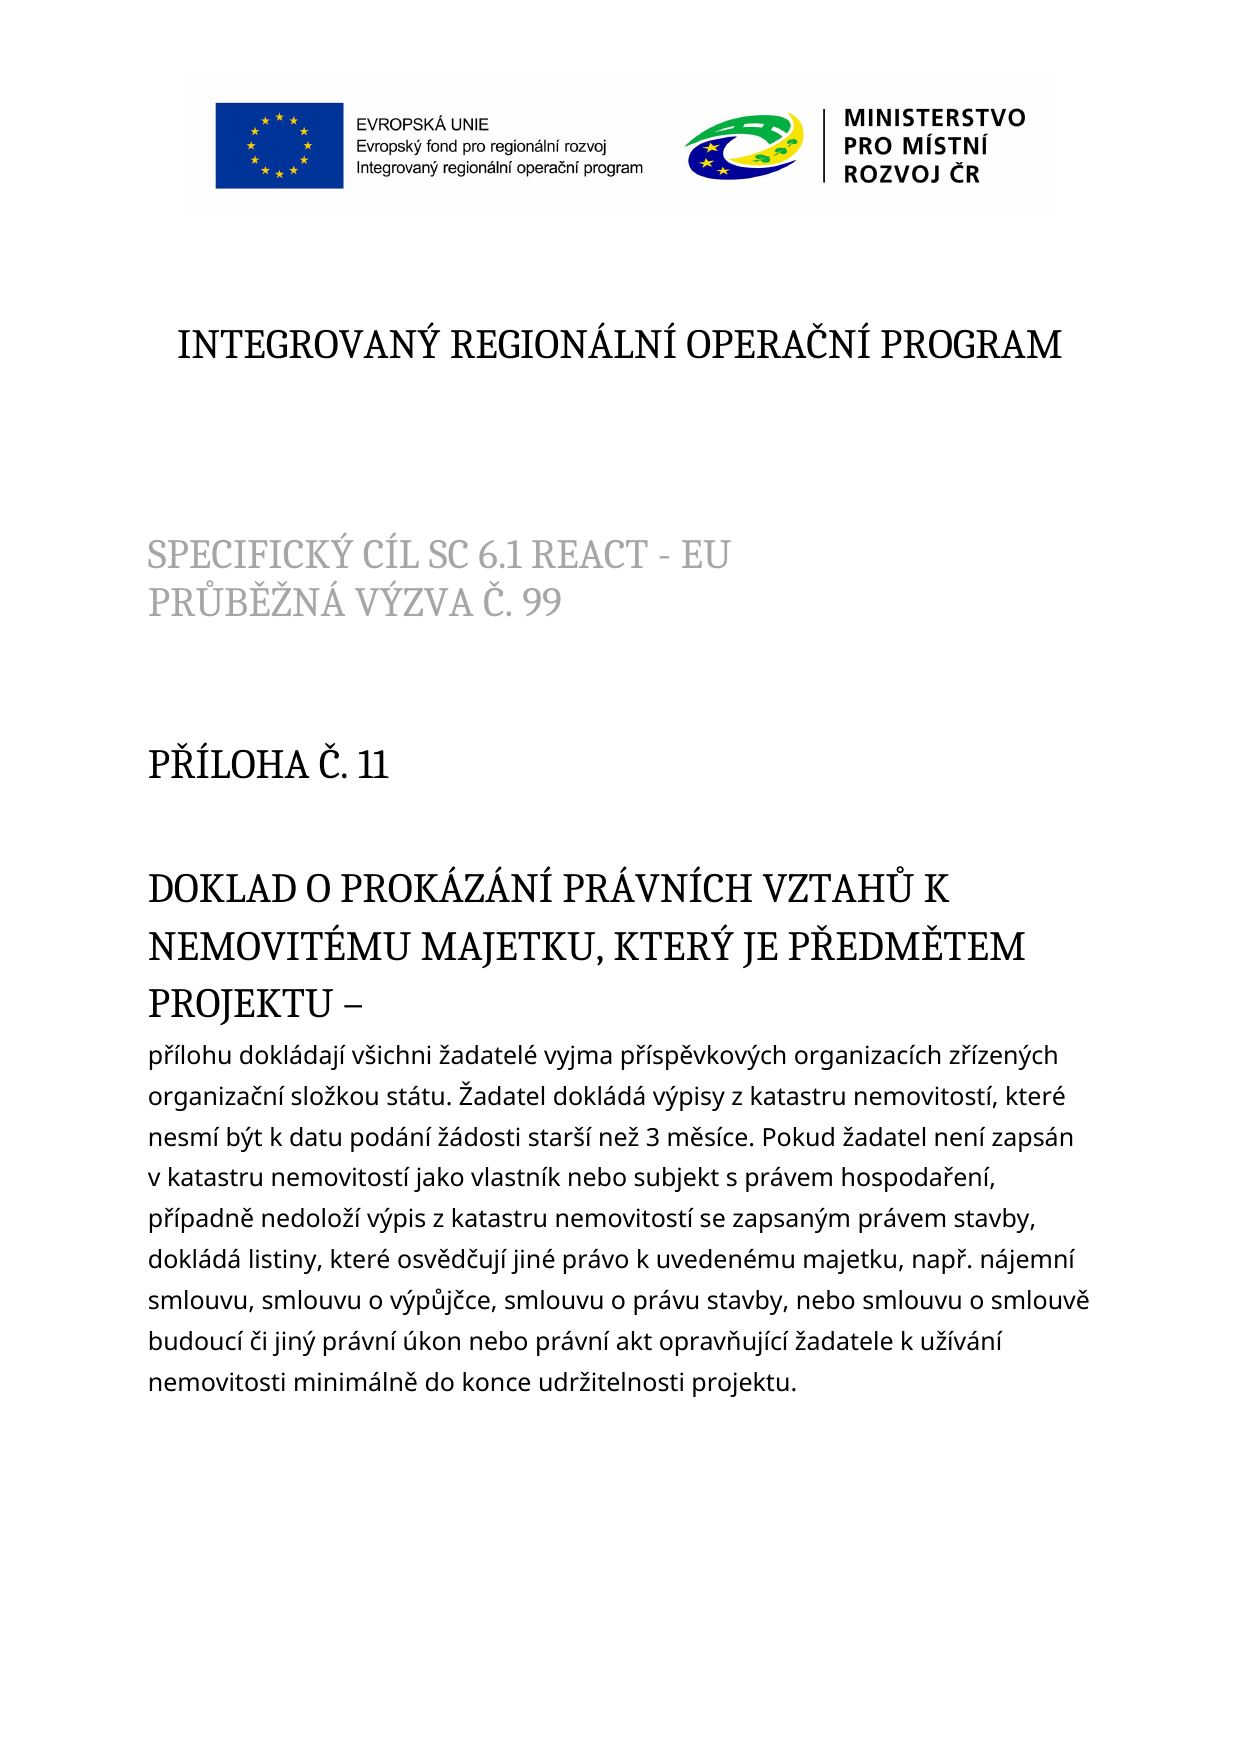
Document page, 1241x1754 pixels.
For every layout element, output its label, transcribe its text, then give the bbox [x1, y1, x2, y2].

text SPECIFICKÝ CÍL SC 6.1 REACT - EU [148, 531, 1093, 578]
text přílohu dokládají všichni žadatelé vyjma příspěvkových organizacích zřízených organizační složkou státu. Žadatel dokládá výpisy z katastru nemovitostí, které nesmí být k datu podání žádosti starší než 3 měsíce. Pokud žadatel není zapsán v katastru nemovitostí jako vlastník nebo subjekt s právem hospodaření, případně nedoloží výpis z katastru nemovitostí se zapsaným právem stavby, dokládá listiny, které osvědčují jiné právo k uvedenému majetku, např. nájemní smlouvu, smlouvu o výpůjčce, smlouvu o právu stavby, nebo smlouvu o smlouvě budoucí či jiný právní úkon nebo právní akt opravňující žadatele k užívání nemovitosti minimálně do konce udržitelnosti projektu. [148, 1037, 1093, 1398]
picture [187, 73, 1053, 217]
text PŘÍLOHA Č. 11 [148, 741, 1093, 789]
text Doklad o prokázání právních vztahů k nemovitému majetku, který je předmětem projektu – [148, 865, 1093, 1028]
text průběžná výzva č. 99 [148, 578, 1093, 626]
text INTEGROVANÝ REGIONÁLNÍ OPERAČNÍ PROGRAM [148, 321, 1093, 369]
